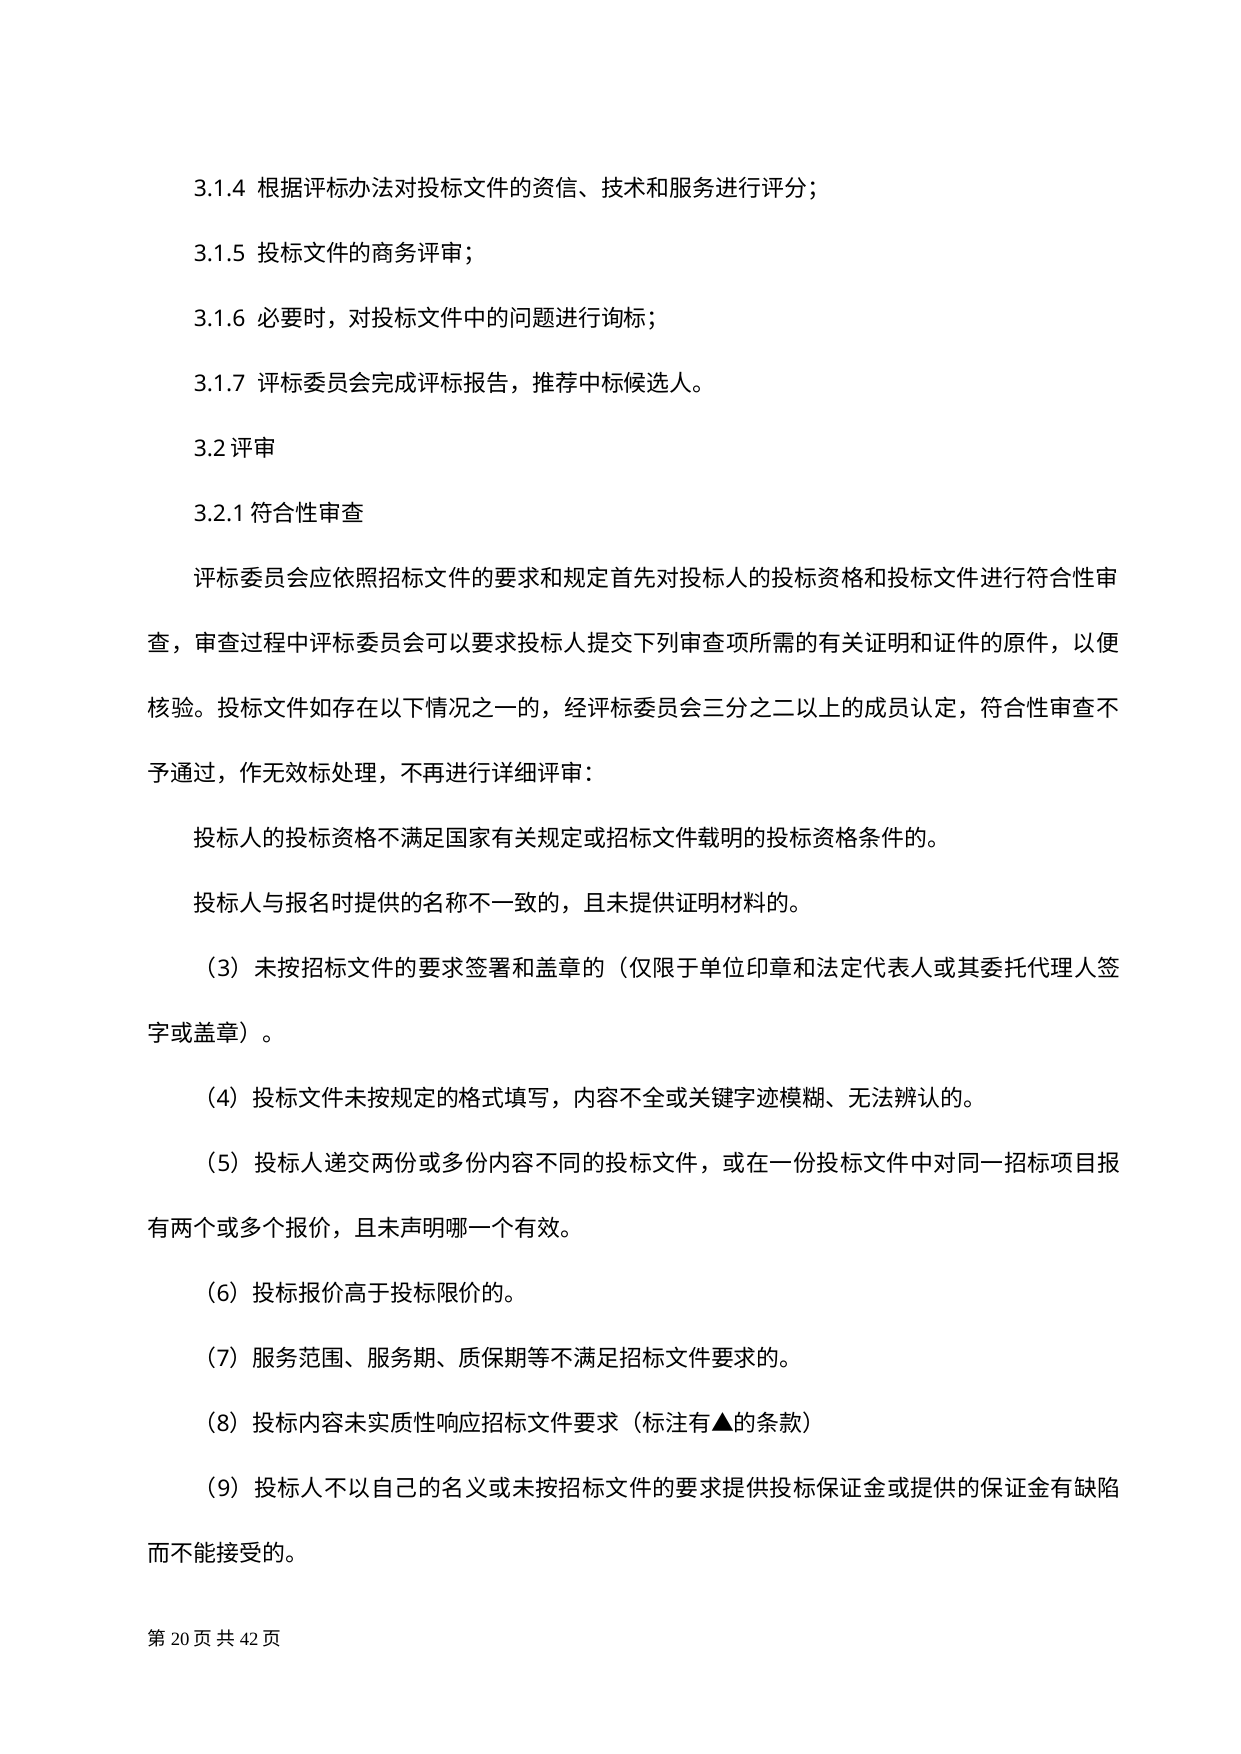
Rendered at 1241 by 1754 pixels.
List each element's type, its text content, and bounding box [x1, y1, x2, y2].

text 投标人与报名时提供的名称不一致的，且未提供证明材料的。 [148, 869, 1122, 934]
text （7）服务范围、服务期、质保期等不满足招标文件要求的。 [148, 1324, 1122, 1389]
text 3.1.5 投标文件的商务评审； [148, 219, 1122, 284]
text （6）投标报价高于投标限价的。 [148, 1259, 1122, 1324]
text （4）投标文件未按规定的格式填写，内容不全或关键字迹模糊、无法辨认的。 [148, 1064, 1122, 1129]
text （5）投标人递交两份或多份内容不同的投标文件，或在一份投标文件中对同一招标项目报有两个或多个报价，且未声明哪一个有效。 [148, 1129, 1122, 1259]
text 3.1.6 必要时，对投标文件中的问题进行询标； [148, 284, 1122, 349]
text 投标人的投标资格不满足国家有关规定或招标文件载明的投标资格条件的。 [148, 804, 1122, 869]
text 评标委员会应依照招标文件的要求和规定首先对投标人的投标资格和投标文件进行符合性审查，审查过程中评标委员会可以要求投标人提交下列审查项所需的有关证明和证件的原件，以便核验。投标文件如存在以下情况之一的，经评标委员会三分之二以上的成员认定，符合性审查不予通过，作无效标处理，不再进行详细评审： [148, 544, 1122, 804]
text 3.1.7 评标委员会完成评标报告，推荐中标候选人。 [148, 349, 1122, 414]
text 3.2评审 [148, 414, 1122, 479]
text 3.1.4 根据评标办法对投标文件的资信、技术和服务进行评分； [148, 154, 1122, 219]
text 3.2.1符合性审查 [148, 479, 1122, 544]
text （8）投标内容未实质性响应招标文件要求（标注有▲的条款） [148, 1389, 1122, 1454]
text （9）投标人不以自己的名义或未按招标文件的要求提供投标保证金或提供的保证金有缺陷而不能接受的。 [148, 1454, 1122, 1584]
text （3）未按招标文件的要求签署和盖章的（仅限于单位印章和法定代表人或其委托代理人签字或盖章）。 [148, 934, 1122, 1064]
